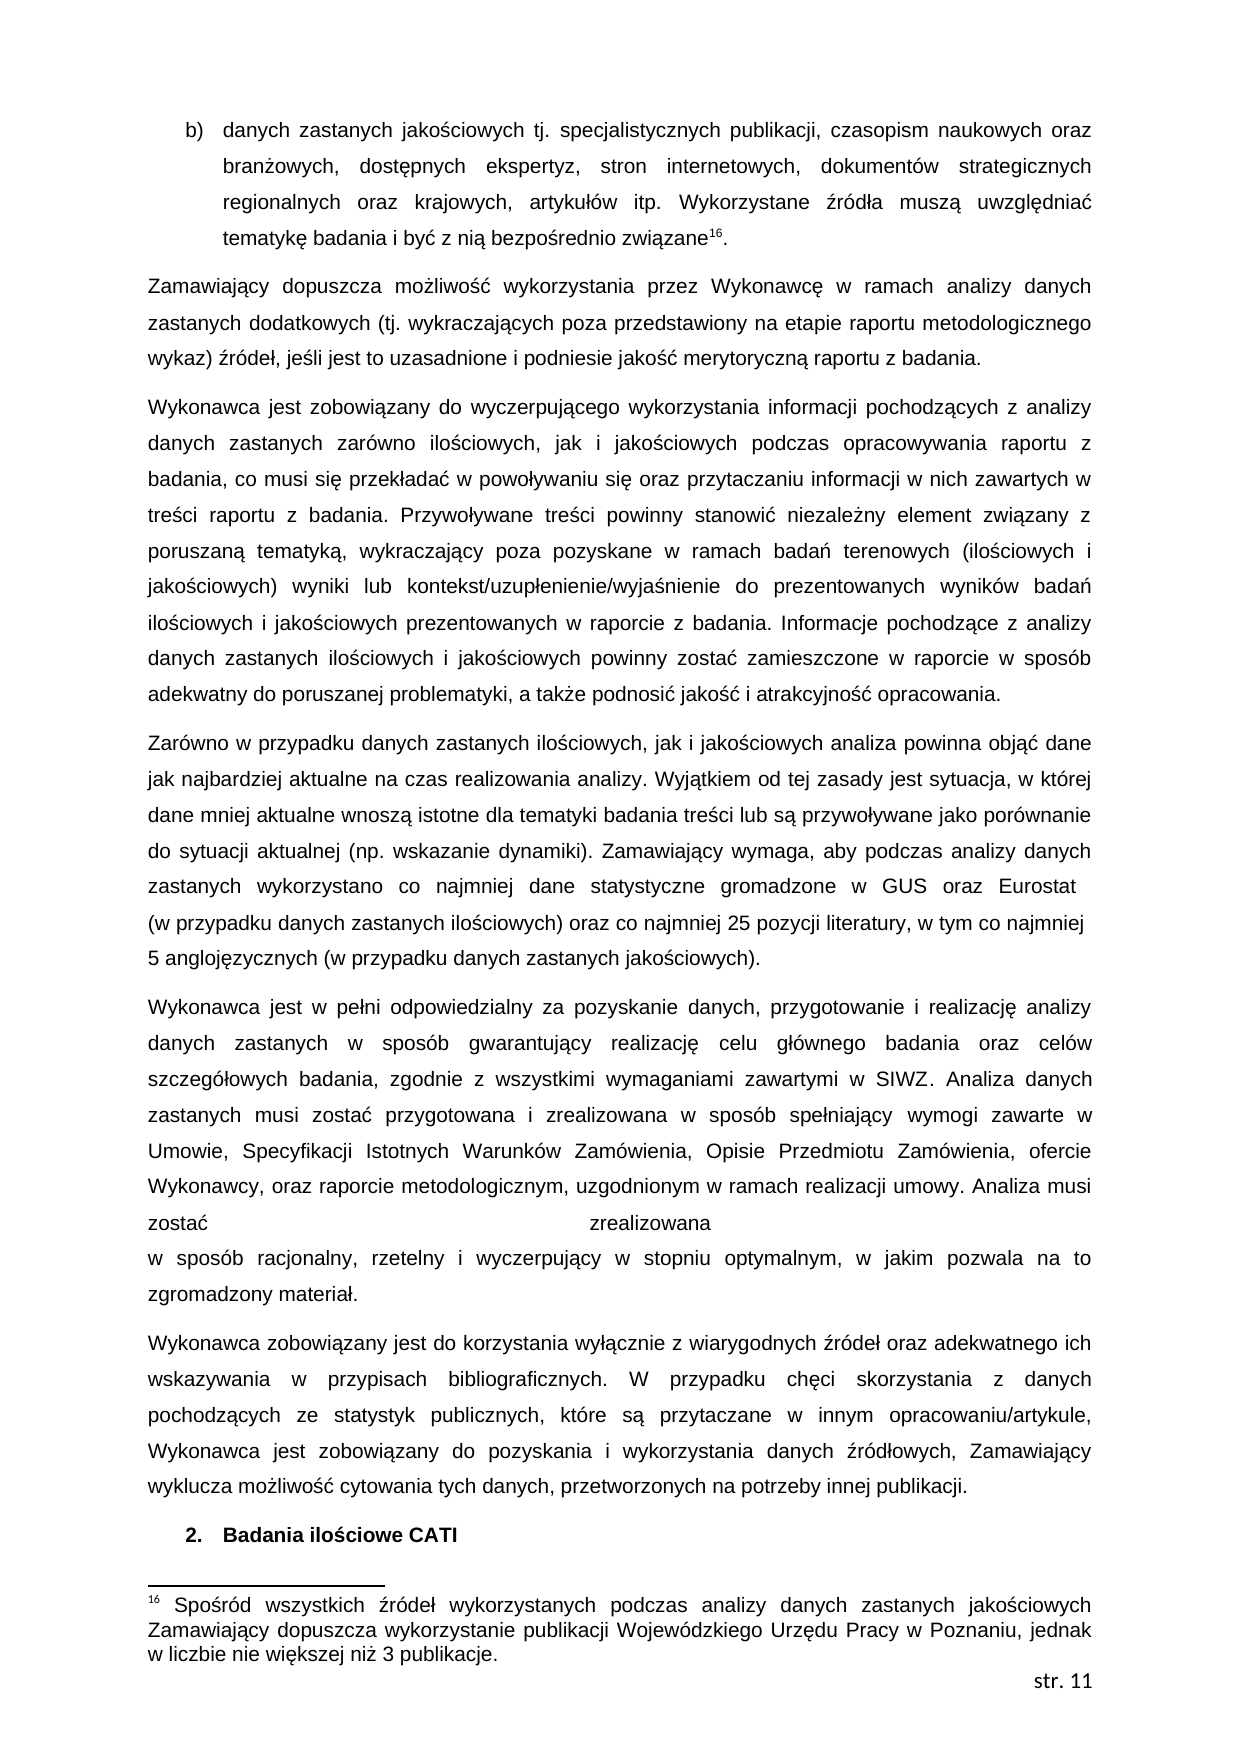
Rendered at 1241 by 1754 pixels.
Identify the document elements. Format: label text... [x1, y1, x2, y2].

text Wykonawca jest zobowiązany do wyczerpującego wykorzystania informacji pochodzących z analizy danych zastanych zarówno ilościowych, jak i jakościowych podczas opracowywania raportu z badania, co musi się przekładać w powoływaniu się oraz przytaczaniu informacji w nich zawartych w treści raportu z badania. Przywoływane treści powinny stanowić niezależny element związany z poruszaną tematyką, wykraczający poza pozyskane w ramach badań terenowych (ilościowych i jakościowych) wyniki lub kontekst/uzupłenienie/wyjaśnienie do prezentowanych wyników badań ilościowych i jakościowych prezentowanych w raporcie z badania. Informacje pochodzące z analizy danych zastanych ilościowych i jakościowych powinny zostać zamieszczone w raporcie w sposób adekwatny do poruszanej problematyki, a także podnosić jakość i atrakcyjność opracowania. [148, 395, 1092, 706]
list danych zastanych jakościowych tj. specjalistycznych publikacji, czasopism naukowych oraz branżowych, dostępnych ekspertyz, stron internetowych, dokumentów strategicznych regionalnych oraz krajowych, artykułów itp. Wykorzystane źródła muszą uwzględniać tematykę badania i być z nią bezpośrednio związane. [185, 118, 1092, 250]
text Zarówno w przypadku danych zastanych ilościowych, jak i jakościowych analiza powinna objąć dane jak najbardziej aktualne na czas realizowania analizy. Wyjątkiem od tej zasady jest sytuacja, w której dane mniej aktualne wnoszą istotne dla tematyki badania treści lub są przywoływane jako porównanie do sytuacji aktualnej (np. wskazanie dynamiki). Zamawiający wymaga, aby podczas analizy danych zastanych wykorzystano co najmniej dane statystyczne gromadzone w GUS oraz Eurostat (w przypadku danych zastanych ilościowych) oraz co najmniej 25 pozycji literatury, w tym co najmniej 5 anglojęzycznych (w przypadku danych zastanych jakościowych). [148, 731, 1092, 970]
text Wykonawca zobowiązany jest do korzystania wyłącznie z wiarygodnych źródeł oraz adekwatnego ich wskazywania w przypisach bibliograficznych. W przypadku chęci skorzystania z danych pochodzących ze statystyk publicznych, które są przytaczane w innym opracowaniu/artykule, Wykonawca jest zobowiązany do pozyskania i wykorzystania danych źródłowych, Zamawiający wyklucza możliwość cytowania tych danych, przetworzonych na potrzeby innej publikacji. [148, 1331, 1092, 1498]
text Wykonawca jest w pełni odpowiedzialny za pozyskanie danych, przygotowanie i realizację analizy danych zastanych w sposób gwarantujący realizację celu głównego badania oraz celów szczegółowych badania, zgodnie z wszystkimi wymaganiami zawartymi w SIWZ. Analiza danych zastanych musi zostać przygotowana i zrealizowana w sposób spełniający wymogi zawarte w Umowie, Specyfikacji Istotnych Warunków Zamówienia, Opisie Przedmiotu Zamówienia, ofercie Wykonawcy, oraz raporcie metodologicznym, uzgodnionym w ramach realizacji umowy. Analiza musi zostać zrealizowana w sposób racjonalny, rzetelny i wyczerpujący w stopniu optymalnym, w jakim pozwala na to zgromadzony materiał. [148, 995, 1092, 1306]
text Zamawiający dopuszcza możliwość wykorzystania przez Wykonawcę w ramach analizy danych zastanych dodatkowych (tj. wykraczających poza przedstawiony na etapie raportu metodologicznego wykaz) źródeł, jeśli jest to uzasadnione i podniesie jakość merytoryczną raportu z badania. [148, 274, 1092, 370]
list Badania ilościowe CATI [185, 1523, 1092, 1547]
